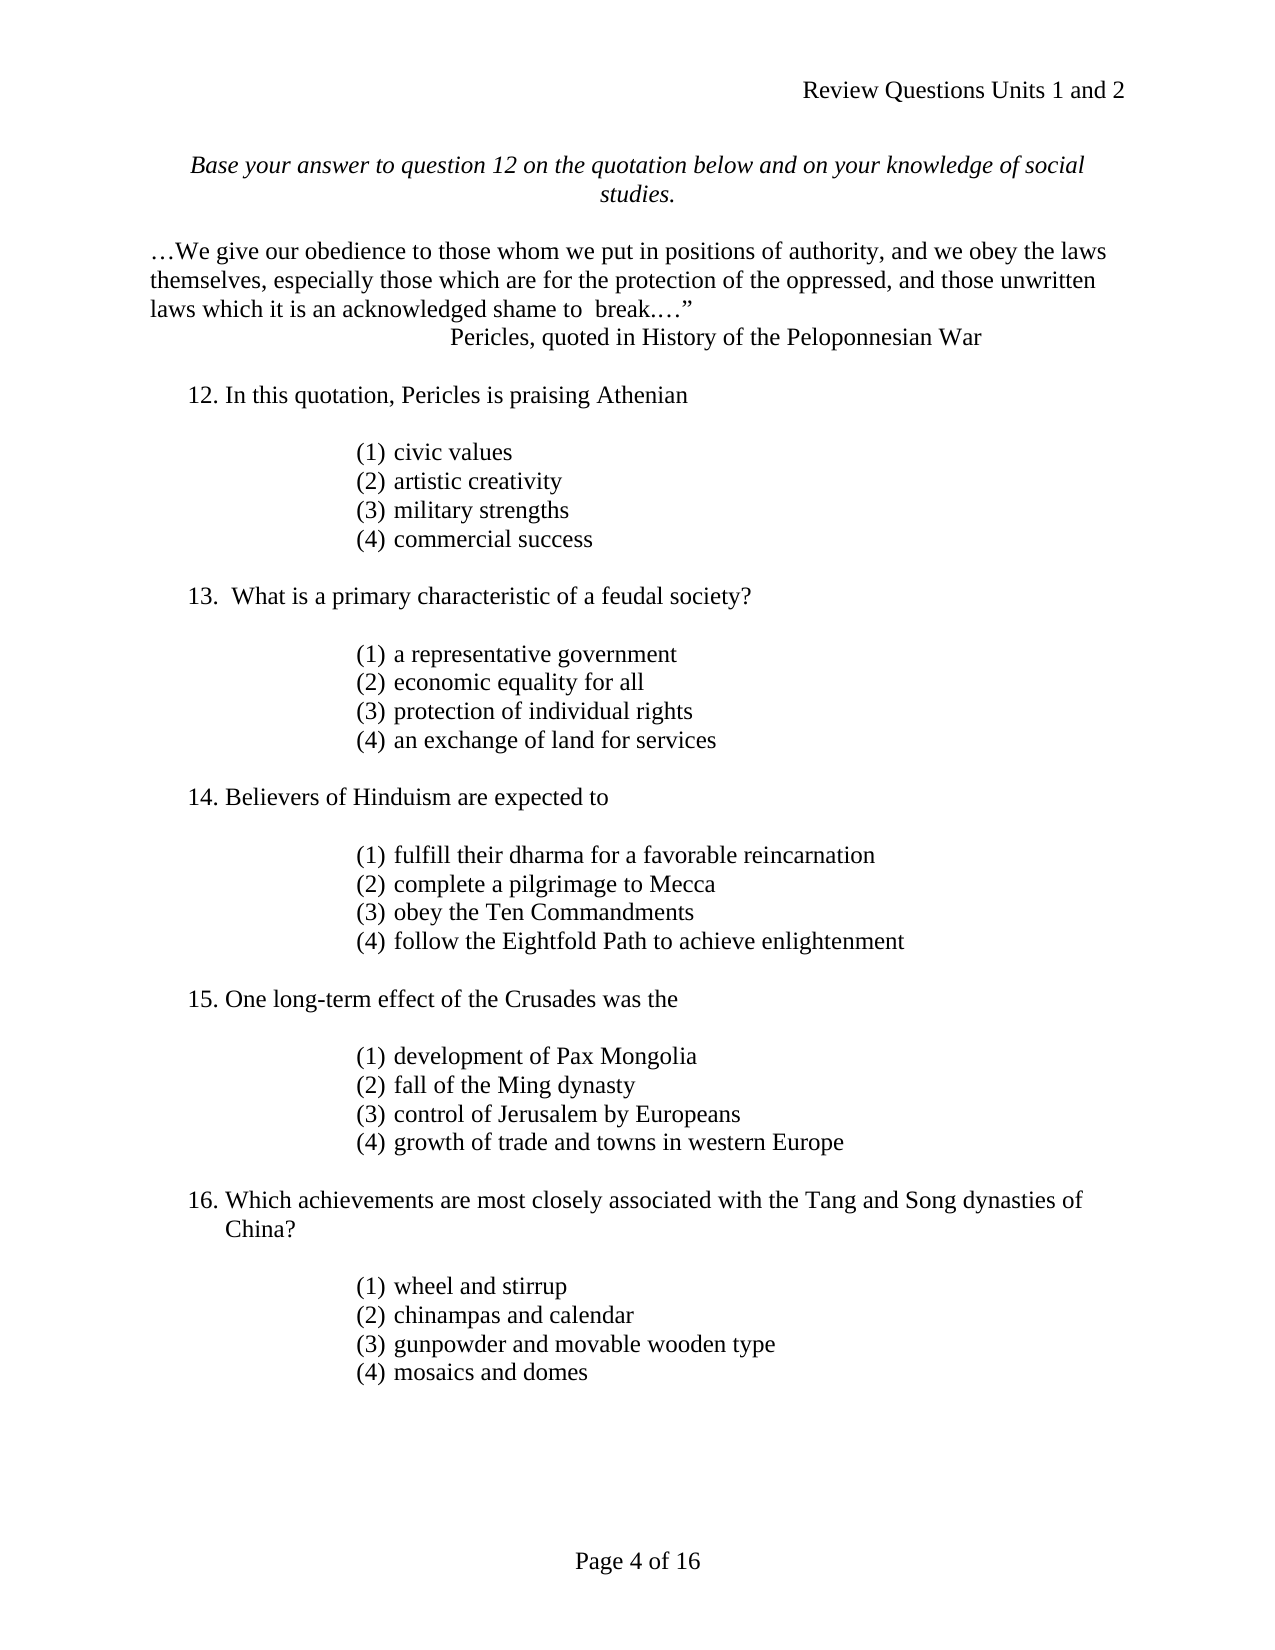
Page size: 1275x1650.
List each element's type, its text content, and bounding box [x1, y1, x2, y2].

list chinampas and calendar [356, 1300, 1125, 1329]
list fall of the Ming dynasty [356, 1070, 1125, 1099]
list Which achievements are most closely associated with the Tang and Song dynasties of China? [187, 1185, 1125, 1242]
list fulfill their dharma for a favorable reincarnation [356, 840, 1125, 869]
list artistic creativity [356, 466, 1125, 495]
list In this quotation, Pericles is praising Athenian [187, 380, 1125, 409]
list gunpowder and movable wooden type [356, 1329, 1125, 1357]
list Believers of Hinduism are expected to [187, 782, 1125, 811]
list What is a primary characteristic of a feudal society? [187, 581, 1125, 610]
text Base your answer to question 12 on the quotation below and on your knowledge of social studies. [150, 150, 1125, 207]
text …We give our obedience to those whom we put in positions of authority, and we obey the laws themselves, especially those which are for the protection of the oppressed, and those unwritten laws which it is an acknowledged shame to break.…” [150, 236, 1125, 322]
list wheel and stirrup [356, 1271, 1125, 1300]
list commercial success [356, 524, 1125, 552]
list civic values [356, 437, 1125, 466]
list economic equality for all [356, 667, 1125, 696]
list growth of trade and towns in western Europe [356, 1127, 1125, 1156]
list protection of individual rights [356, 696, 1125, 725]
list One long-term effect of the Crusades was the [187, 984, 1125, 1012]
list complete a pilgrimage to Mecca [356, 869, 1125, 897]
list follow the Eightfold Path to achieve enlightenment [356, 926, 1125, 955]
list obey the Ten Commandments [356, 897, 1125, 926]
list an exchange of land for services [356, 725, 1125, 754]
list military strengths [356, 495, 1125, 524]
list a representative government [356, 639, 1125, 667]
list mosaics and domes [356, 1357, 1125, 1386]
list Pericles, quoted in History of the Peloponnesian War [375, 322, 1125, 351]
list development of Pax Mongolia [356, 1041, 1125, 1070]
list control of Jerusalem by Europeans [356, 1099, 1125, 1127]
